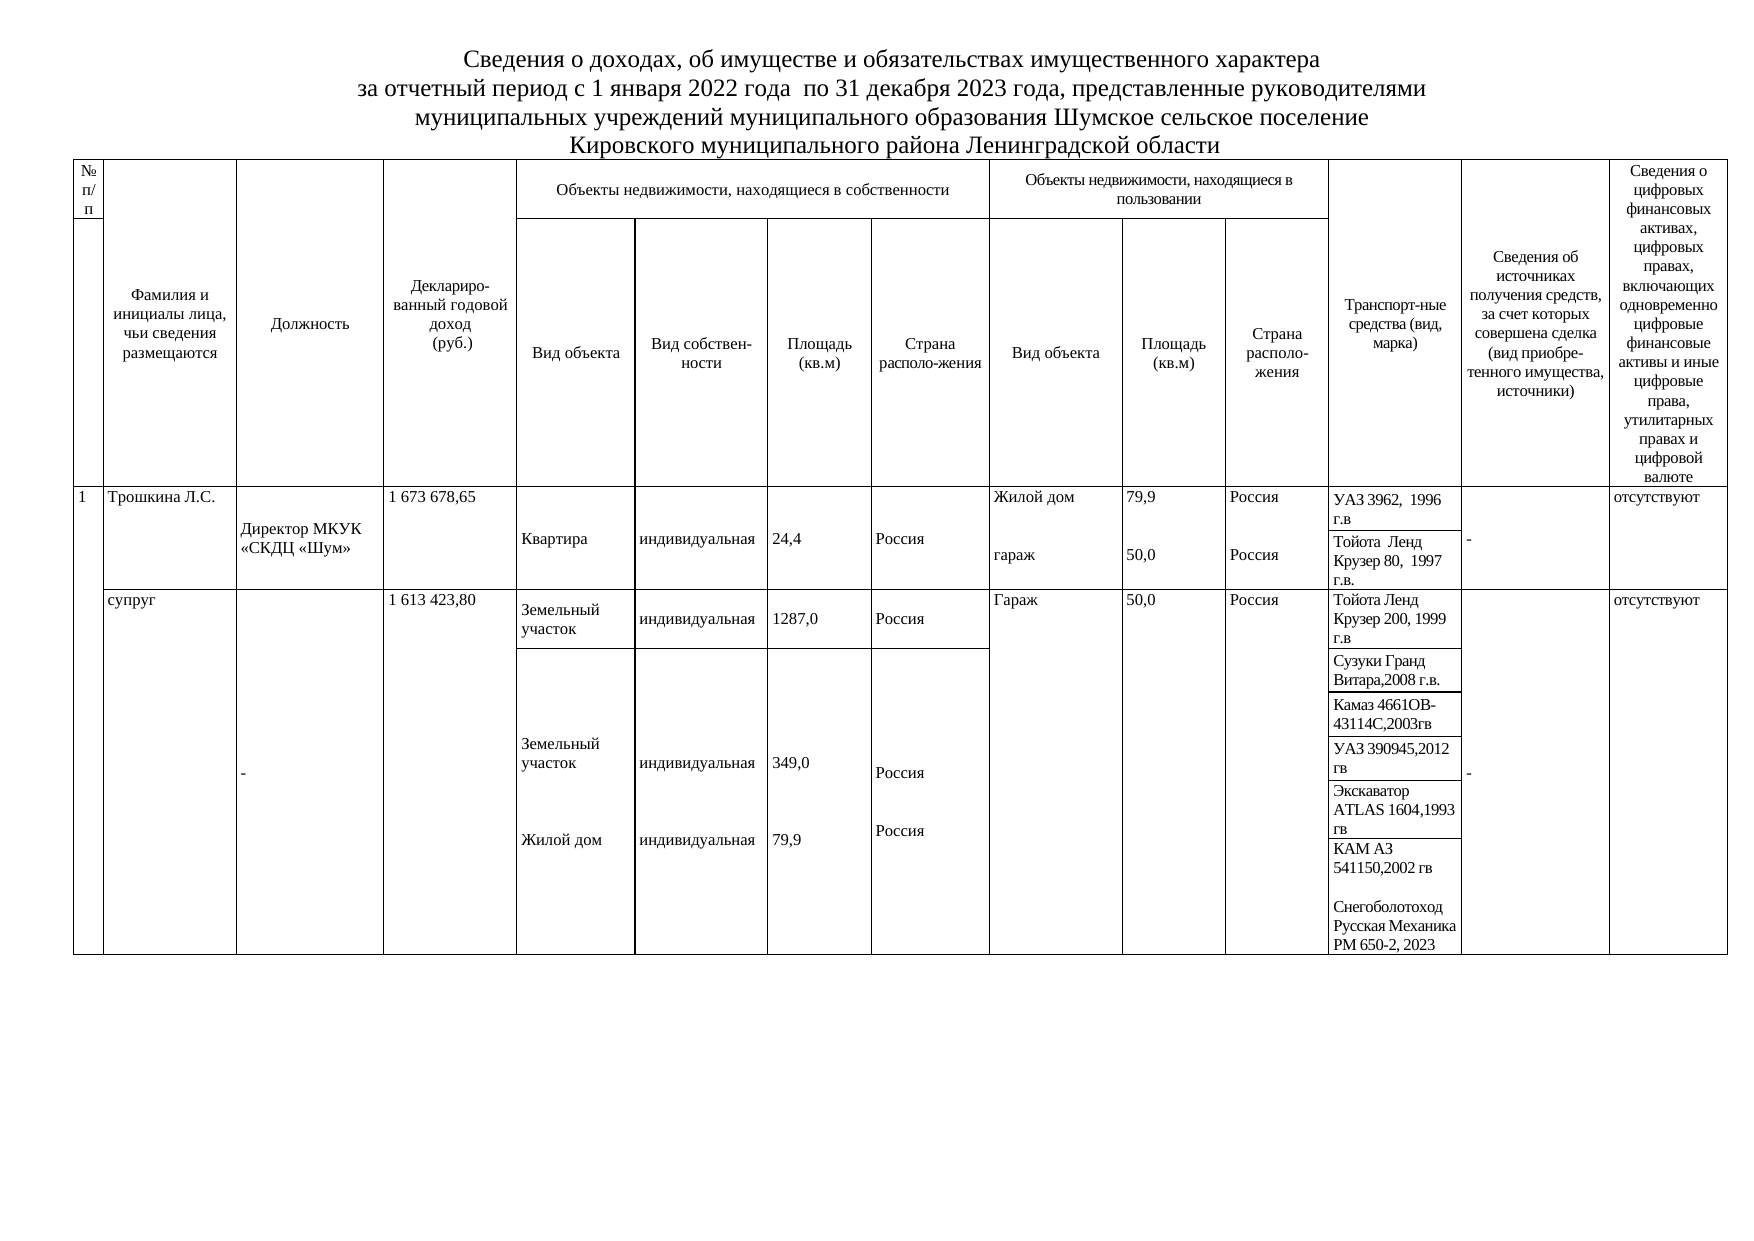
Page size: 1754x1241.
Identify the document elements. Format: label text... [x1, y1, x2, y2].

text муниципальных учреждений муниципального образования Шумское сельское поселение [118, 102, 1665, 131]
text Кировского муниципального района Ленинградской области [118, 131, 1665, 159]
table_cell Страна располо-жения [1226, 219, 1328, 486]
table_cell Тойота Ленд Крузер 80, 1997 г.в. [1329, 531, 1461, 589]
table_cell Площадь (кв.м) [768, 219, 871, 486]
table_cell 1 613 423,80 [384, 590, 516, 954]
table_cell индивидуальная [636, 487, 767, 589]
table_cell Камаз 4661ОВ-43114С,2003гв [1329, 693, 1461, 736]
table_cell Директор МКУК «СКДЦ «Шум» [237, 487, 383, 589]
table_cell Земельный участок Жилой дом [517, 649, 634, 954]
text за отчетный период с 1 января 2022 года по 31 декабря 2023 года, представленные руководителями [118, 73, 1665, 102]
table_cell Россия [872, 590, 989, 647]
table_cell УАЗ 3962, 1996 г.в [1329, 487, 1461, 530]
table_cell - [1462, 590, 1609, 954]
table_cell Вид объекта [990, 219, 1122, 486]
table_header Сведения об источниках получения средств, за счет которых совершена сделка (вид приобре-тенного имущества, источники) [1462, 160, 1609, 486]
table_cell Площадь (кв.м) [1123, 219, 1225, 486]
table_cell индивидуальная индивидуальная [636, 649, 767, 954]
table_cell Россия Россия [872, 649, 989, 954]
table_cell Гараж [990, 590, 1122, 954]
table_cell - [237, 590, 383, 954]
table_cell Россия [872, 487, 989, 589]
table_cell 349,0 79,9 [768, 649, 871, 954]
table_cell КАМ АЗ 541150,2002 гв Снегоболотоход Русская Механика РМ 650-2, 2023 [1329, 839, 1461, 954]
table_cell Земельный участок [517, 590, 634, 647]
table_cell индивидуальная [636, 590, 767, 647]
table_header № п/п [74, 160, 103, 218]
table_cell Жилой дом гараж [990, 487, 1122, 589]
table_cell Вид собствен-ности [636, 219, 767, 486]
table_cell Страна располо-жения [872, 219, 989, 486]
table_cell Квартира [517, 487, 634, 589]
table_cell УАЗ 390945,2012 гв [1329, 737, 1461, 779]
table_cell - [1462, 487, 1609, 589]
table_cell Россия [1226, 590, 1328, 954]
table_header Должность [237, 160, 383, 486]
table_cell отсутствуют [1610, 487, 1727, 589]
table_header Фамилия и инициалы лица, чьи сведения размещаются [104, 160, 236, 486]
text Сведения о доходах, об имуществе и обязательствах имущественного характера [118, 44, 1665, 73]
table_cell супруг [104, 590, 236, 954]
table_cell 50,0 [1123, 590, 1225, 954]
table_header Объекты недвижимости, находящиеся в пользовании [990, 160, 1328, 218]
table_header Транспорт-ные средства (вид, марка) [1329, 160, 1461, 486]
table_cell Вид объекта [517, 219, 634, 486]
table_cell 24,4 [768, 487, 871, 589]
table_cell 1 673 678,65 [384, 487, 516, 589]
table_header Деклариро-ванный годовой доход (руб.) [384, 160, 516, 486]
table_cell отсутствуют [1610, 590, 1727, 954]
table_cell Тойота Ленд Крузер 200, 1999 г.в [1329, 590, 1461, 647]
table_cell 1287,0 [768, 590, 871, 647]
table_cell Сузуки Гранд Витара,2008 г.в. [1329, 649, 1461, 691]
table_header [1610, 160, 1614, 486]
table_cell Экскаватор ATLAS 1604,1993 гв [1329, 781, 1461, 838]
table_cell Россия Россия [1226, 487, 1328, 589]
table_cell 79,9 50,0 [1123, 487, 1225, 589]
table_cell Трошкина Л.С. [104, 487, 236, 589]
table_cell 1 [74, 487, 103, 954]
table_cell [74, 219, 103, 486]
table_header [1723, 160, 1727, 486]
table_header Объекты недвижимости, находящиеся в собственности [517, 160, 989, 218]
